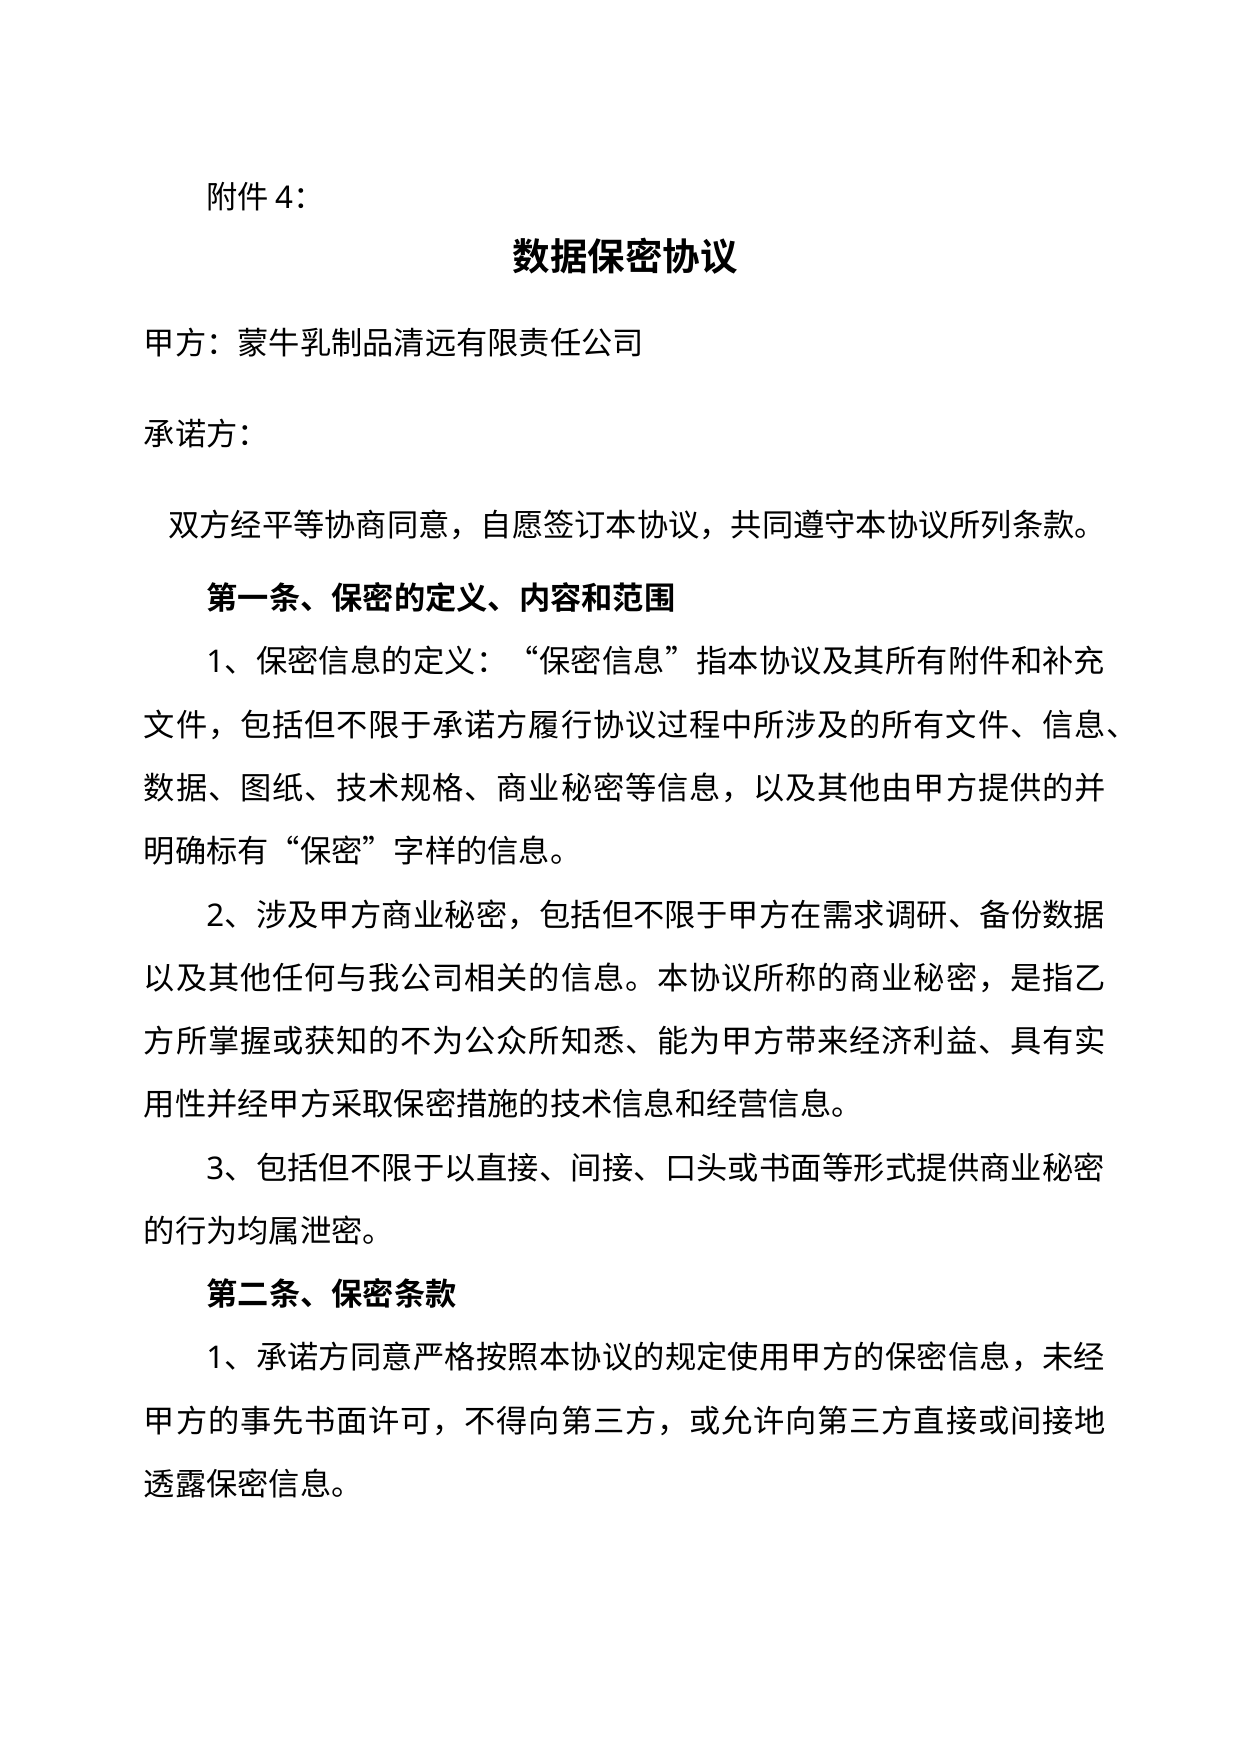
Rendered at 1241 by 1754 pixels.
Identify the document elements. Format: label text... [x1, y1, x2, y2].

text 1、承诺方同意严格按照本协议的规定使用甲方的保密信息，未经甲方的事先书面许可，不得向第三方，或允许向第三方直接或间接地透露保密信息。 [144, 1333, 1106, 1504]
text 第二条、保密条款 [144, 1269, 1106, 1315]
text 第一条、保密的定义、内容和范围 [144, 573, 1106, 618]
text 2、涉及甲方商业秘密，包括但不限于甲方在需求调研、备份数据以及其他任何与我公司相关的信息。本协议所称的商业秘密，是指乙方所掌握或获知的不为公众所知悉、能为甲方带来经济利益、具有实用性并经甲方采取保密措施的技术信息和经营信息。 [144, 890, 1106, 1125]
text 附件4： [144, 162, 1106, 227]
text 甲方：蒙牛乳制品清远有限责任公司 承诺方： 双方经平等协商同意，自愿签订本协议，共同遵守本协议所列条款。 [144, 308, 1106, 555]
text 数据保密协议 [144, 227, 1106, 281]
text 3、包括但不限于以直接、间接、口头或书面等形式提供商业秘密的行为均属泄密。 [144, 1143, 1106, 1251]
text 1、保密信息的定义：“保密信息”指本协议及其所有附件和补充文件，包括但不限于承诺方履行协议过程中所涉及的所有文件、信息、数据、图纸、技术规格、商业秘密等信息，以及其他由甲方提供的并明确标有“保密”字样的信息。 [144, 637, 1106, 872]
